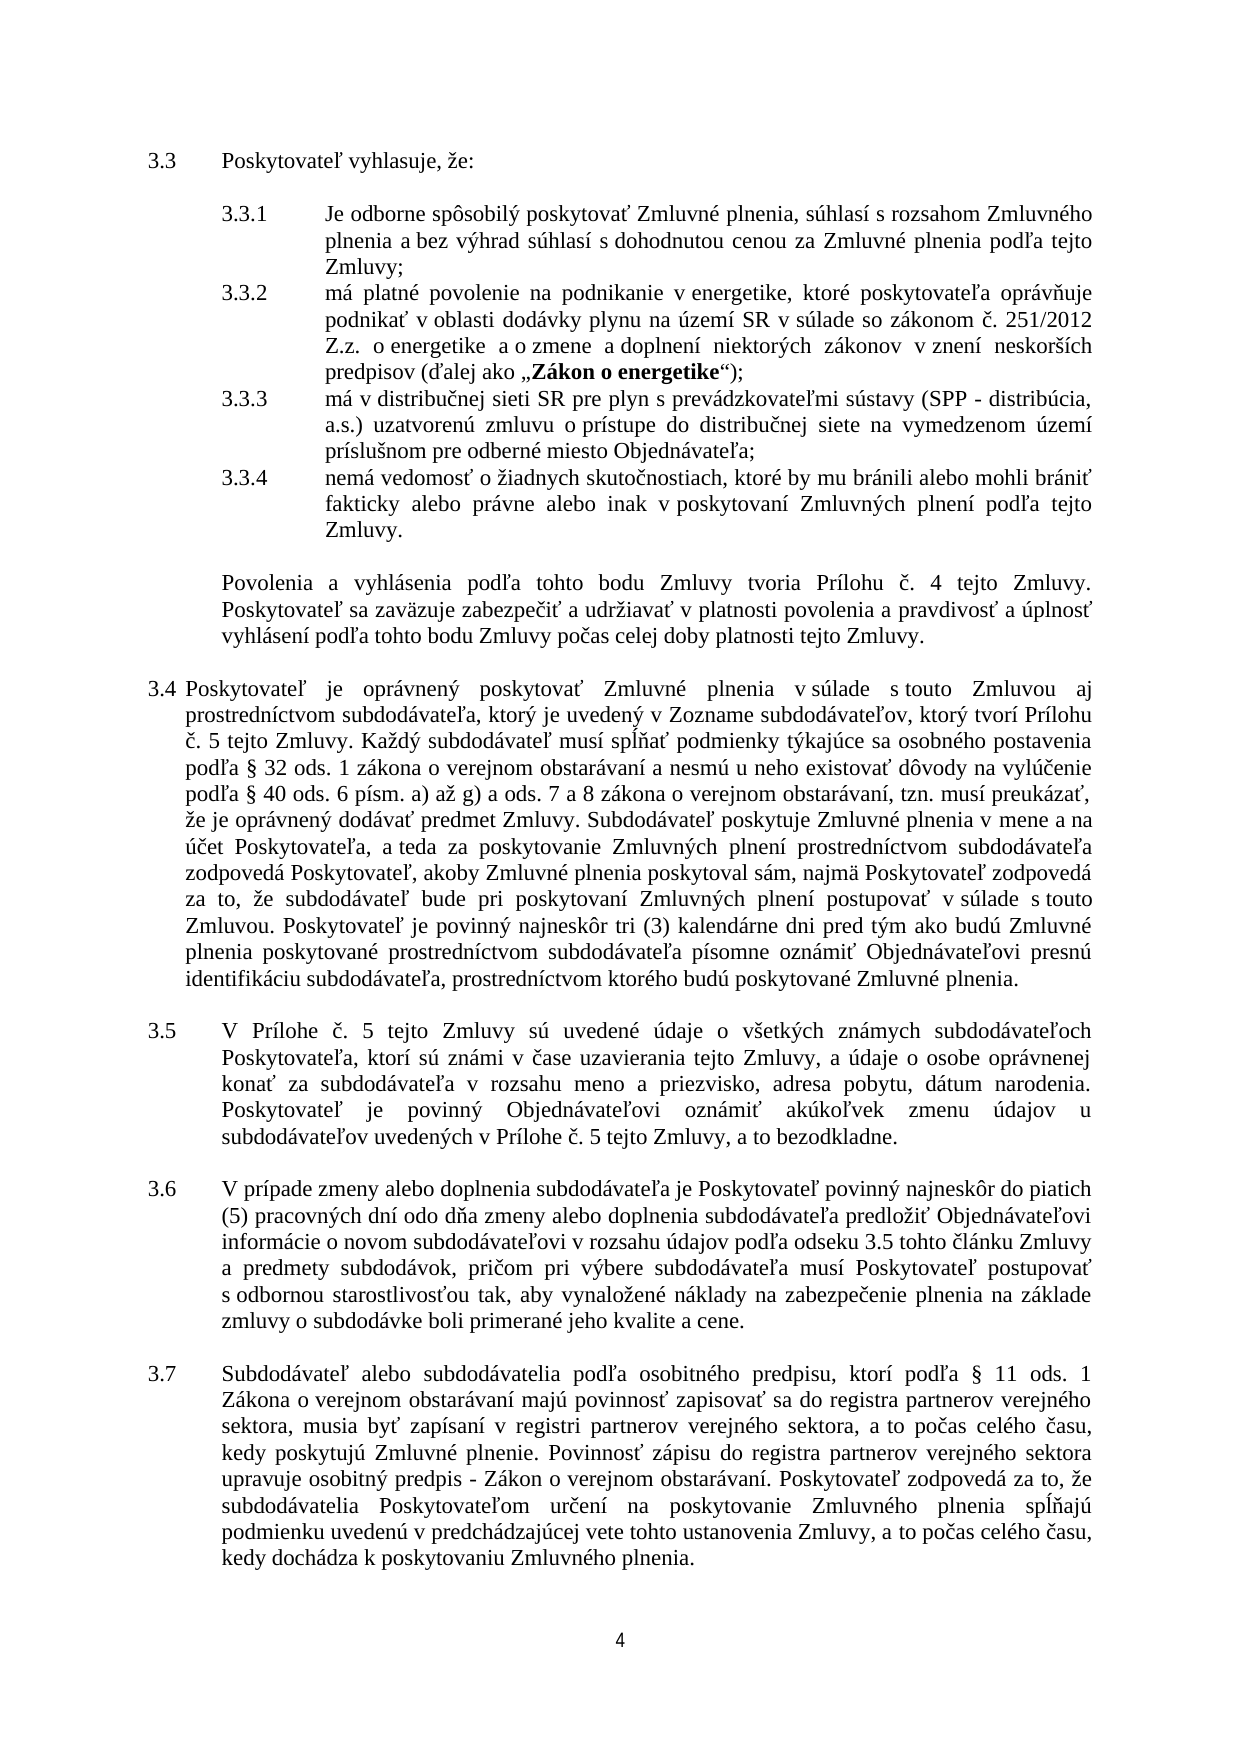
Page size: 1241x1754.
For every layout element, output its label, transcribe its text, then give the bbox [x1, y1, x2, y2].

text Povolenia a vyhlásenia podľa tohto bodu Zmluvy tvoria Prílohu č. 4 tejto Zmluvy. Poskytovateľ sa zaväzuje zabezpečiť a udržiavať v platnosti povolenia a pravdivosť a úplnosť vyhlásení podľa tohto bodu Zmluvy počas celej doby platnosti tejto Zmluvy. [221, 569, 1093, 648]
list má platné povolenie na podnikanie v energetike, ktoré poskytovateľa oprávňuje podnikať v oblasti dodávky plynu na území SR v súlade so zákonom č. 251/2012 Z.z. o energetike a o zmene a doplnení niektorých zákonov v znení neskorších predpisov (ďalej ako „Zákon o energetike“); [221, 279, 1093, 385]
list Poskytovateľ je oprávnený poskytovať Zmluvné plnenia v súlade s touto Zmluvou aj prostredníctvom subdodávateľa, ktorý je uvedený v Zozname subdodávateľov, ktorý tvorí Prílohu č. 5 tejto Zmluvy. Každý subdodávateľ musí spĺňať podmienky týkajúce sa osobného postavenia podľa § 32 ods. 1 zákona o verejnom obstarávaní a nesmú u neho existovať dôvody na vylúčenie podľa § 40 ods. 6 písm. a) až g) a ods. 7 a 8 zákona o verejnom obstarávaní, tzn. musí preukázať, že je oprávnený dodávať predmet Zmluvy. Subdodávateľ poskytuje Zmluvné plnenia v mene a na účet Poskytovateľa, a teda za poskytovanie Zmluvných plnení prostredníctvom subdodávateľa zodpovedá Poskytovateľ, akoby Zmluvné plnenia poskytoval sám, najmä Poskytovateľ zodpovedá za to, že subdodávateľ bude pri poskytovaní Zmluvných plnení postupovať v súlade s touto Zmluvou. Poskytovateľ je povinný najneskôr tri (3) kalendárne dni pred tým ako budú Zmluvné plnenia poskytované prostredníctvom subdodávateľa písomne oznámiť Objednávateľovi presnú identifikáciu subdodávateľa, prostredníctvom ktorého budú poskytované Zmluvné plnenia. [148, 675, 1093, 991]
list Subdodávateľ alebo subdodávatelia podľa osobitného predpisu, ktorí podľa § 11 ods. 1 Zákona o verejnom obstarávaní majú povinnosť zapisovať sa do registra partnerov verejného sektora, musia byť zapísaní v registri partnerov verejného sektora, a to počas celého času, kedy poskytujú Zmluvné plnenie. Povinnosť zápisu do registra partnerov verejného sektora upravuje osobitný predpis - Zákon o verejnom obstarávaní. Poskytovateľ zodpovedá za to, že subdodávatelia Poskytovateľom určení na poskytovanie Zmluvného plnenia spĺňajú podmienku uvedenú v predchádzajúcej vete tohto ustanovenia Zmluvy, a to počas celého času, kedy dochádza k poskytovaniu Zmluvného plnenia. [148, 1360, 1093, 1571]
list Je odborne spôsobilý poskytovať Zmluvné plnenia, súhlasí s rozsahom Zmluvného plnenia a bez výhrad súhlasí s dohodnutou cenou za Zmluvné plnenia podľa tejto Zmluvy; [221, 200, 1093, 279]
list nemá vedomosť o žiadnych skutočnostiach, ktoré by mu bránili alebo mohli brániť fakticky alebo právne alebo inak v poskytovaní Zmluvných plnení podľa tejto Zmluvy. [221, 464, 1093, 543]
list V Prílohe č. 5 tejto Zmluvy sú uvedené údaje o všetkých známych subdodávateľoch Poskytovateľa, ktorí sú známi v čase uzavierania tejto Zmluvy, a údaje o osobe oprávnenej konať za subdodávateľa v rozsahu meno a priezvisko, adresa pobytu, dátum narodenia. Poskytovateľ je povinný Objednávateľovi oznámiť akúkoľvek zmenu údajov u subdodávateľov uvedených v Prílohe č. 5 tejto Zmluvy, a to bezodkladne. [148, 1017, 1093, 1149]
list Poskytovateľ vyhlasuje, že: [148, 148, 1093, 174]
list V prípade zmeny alebo doplnenia subdodávateľa je Poskytovateľ povinný najneskôr do piatich (5) pracovných dní odo dňa zmeny alebo doplnenia subdodávateľa predložiť Objednávateľovi informácie o novom subdodávateľovi v rozsahu údajov podľa odseku 3.5 tohto článku Zmluvy a predmety subdodávok, pričom pri výbere subdodávateľa musí Poskytovateľ postupovať s odbornou starostlivosťou tak, aby vynaložené náklady na zabezpečenie plnenia na základe zmluvy o subdodávke boli primerané jeho kvalite a cene. [148, 1175, 1093, 1333]
list má v distribučnej sieti SR pre plyn s prevádzkovateľmi sústavy (SPP - distribúcia, a.s.) uzatvorenú zmluvu o prístupe do distribučnej siete na vymedzenom území príslušnom pre odberné miesto Objednávateľa; [221, 385, 1093, 464]
